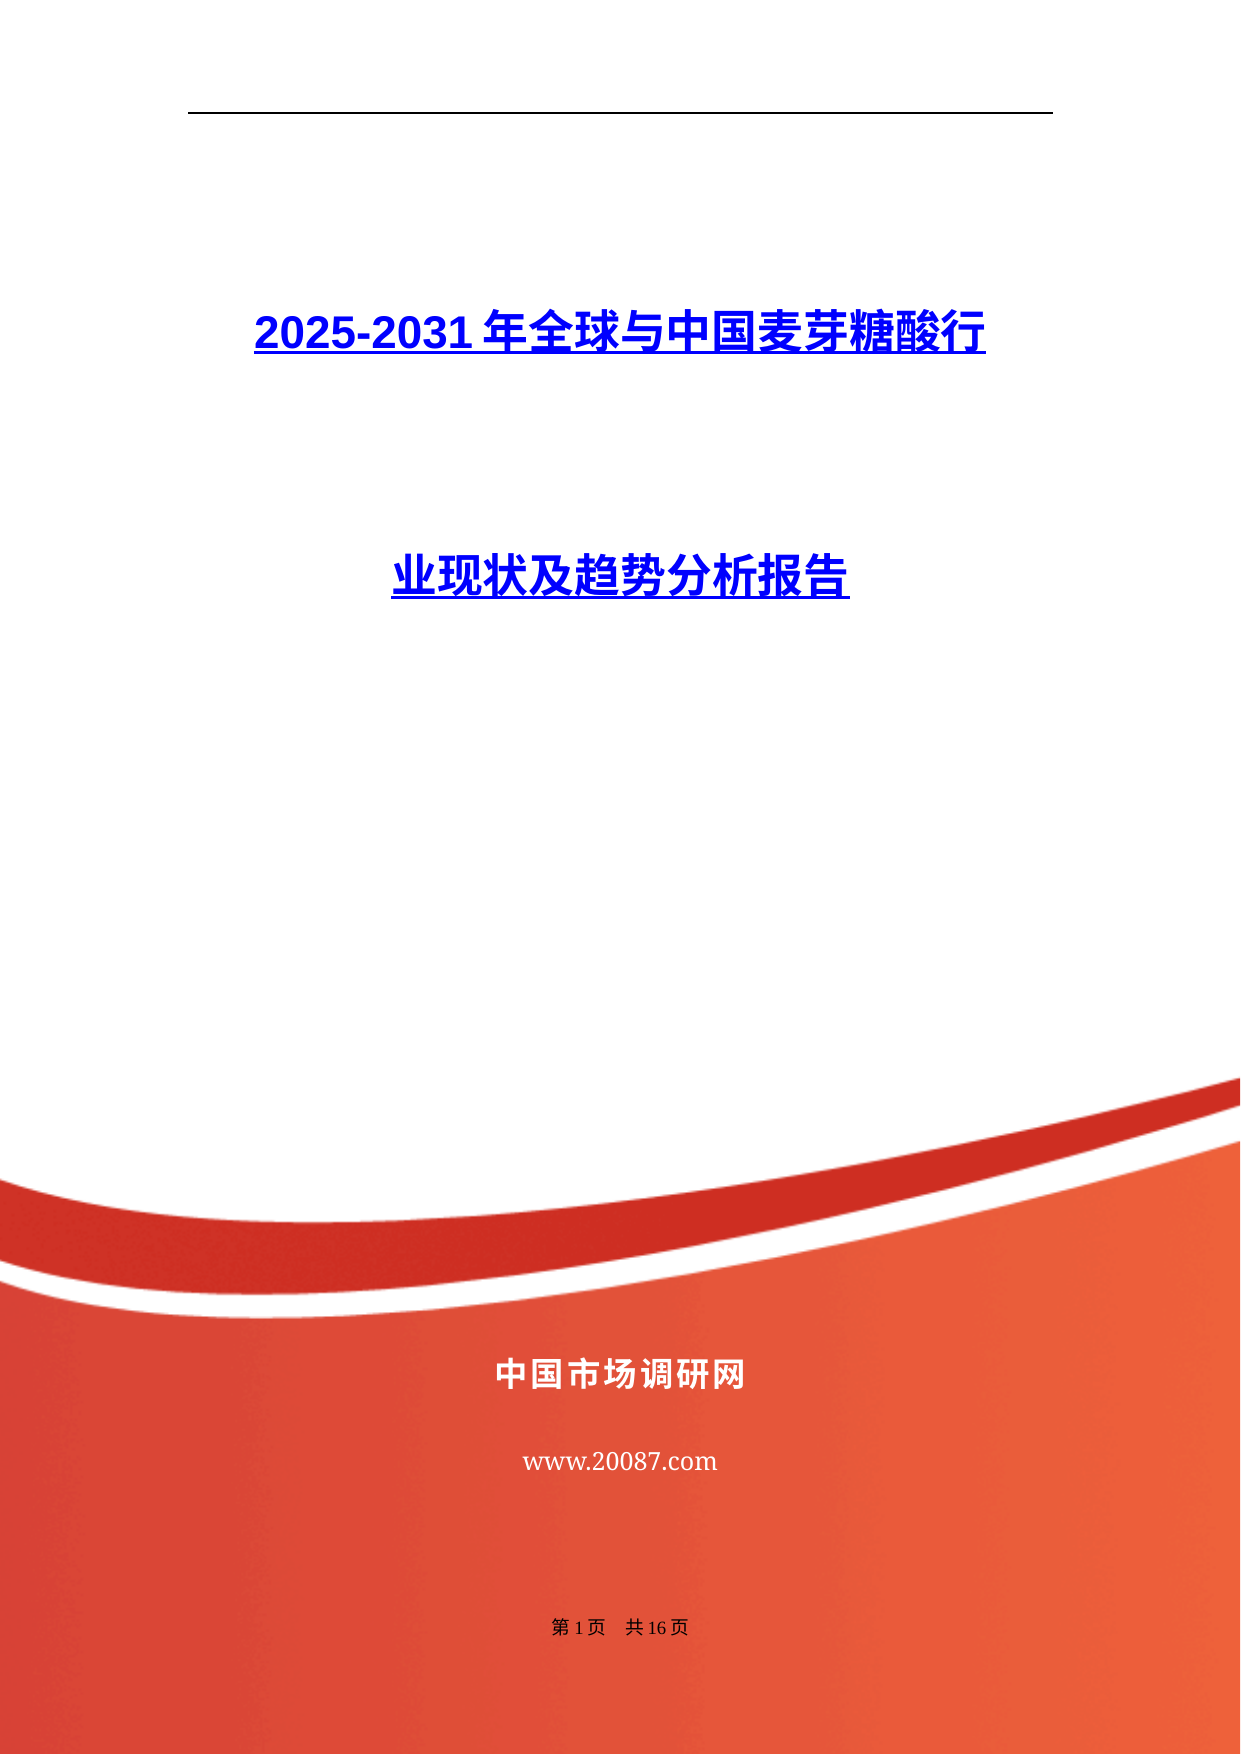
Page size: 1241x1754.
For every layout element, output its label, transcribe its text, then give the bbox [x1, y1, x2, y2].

text www.20087.com [187, 1428, 1053, 1493]
picture [0, 1006, 1241, 1754]
table_header 2025-2031年全球与中国麦芽糖酸行业现状及趋势分析报告 [188, 207, 1053, 773]
subtitle 中国市场调研网 [187, 1339, 1053, 1404]
